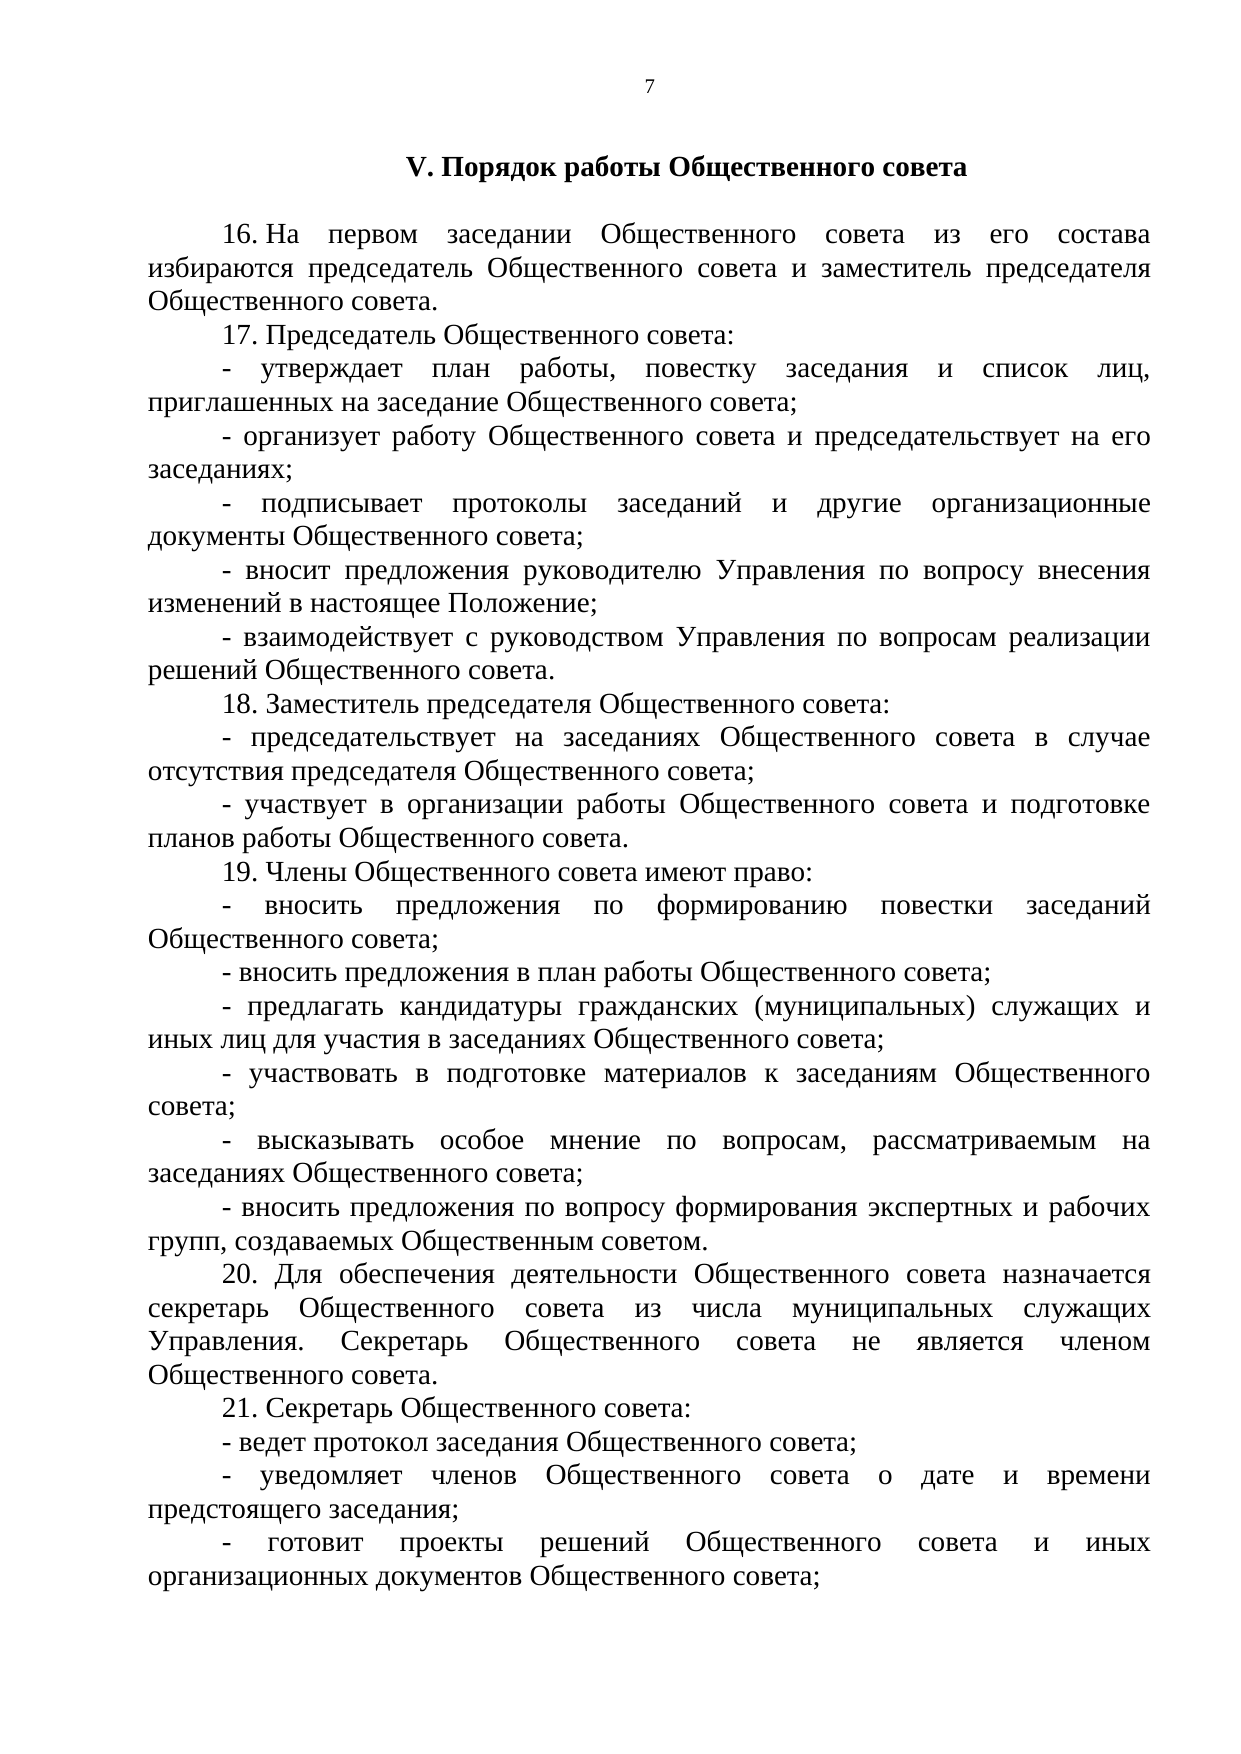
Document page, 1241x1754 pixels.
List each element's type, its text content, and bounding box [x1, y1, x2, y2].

text - участвовать в подготовке материалов к заседаниям Общественного совета; [148, 1055, 1152, 1122]
text - взаимодействует с руководством Управления по вопросам реализации решений Общественного совета. [148, 619, 1152, 686]
text 18. Заместитель председателя Общественного совета: [148, 686, 1152, 719]
text 16. На первом заседании Общественного совета из его состава избираются председатель Общественного совета и заместитель председателя Общественного совета. [148, 216, 1152, 317]
text - предлагать кандидатуры гражданских (муниципальных) служащих и иных лиц для участия в заседаниях Общественного совета; [148, 988, 1152, 1055]
text - утверждает план работы, повестку заседания и список лиц, приглашенных на заседание Общественного совета; [148, 351, 1152, 418]
text 19. Члены Общественного совета имеют право: [148, 854, 1152, 887]
text - организует работу Общественного совета и председательствует на его заседаниях; [148, 418, 1152, 485]
text - высказывать особое мнение по вопросам, рассматриваемым на заседаниях Общественного совета; [148, 1122, 1152, 1189]
text - готовит проекты решений Общественного совета и иных организационных документов Общественного совета; [148, 1524, 1152, 1592]
text V. Порядок работы Общественного совета [148, 149, 1152, 183]
text 20. Для обеспечения деятельности Общественного совета назначается секретарь Общественного совета из числа муниципальных служащих Управления. Секретарь Общественного совета не является членом Общественного совета. [148, 1256, 1152, 1390]
text 17. Председатель Общественного совета: [148, 317, 1152, 351]
text - вносит предложения руководителю Управления по вопросу внесения изменений в настоящее Положение; [148, 552, 1152, 619]
text - председательствует на заседаниях Общественного совета в случае отсутствия председателя Общественного совета; [148, 719, 1152, 787]
text - подписывает протоколы заседаний и другие организационные документы Общественного совета; [148, 485, 1152, 552]
text - уведомляет членов Общественного совета о дате и времени предстоящего заседания; [148, 1457, 1152, 1524]
text - вносить предложения в план работы Общественного совета; [148, 954, 1152, 988]
text - вносить предложения по вопросу формирования экспертных и рабочих групп, создаваемых Общественным советом. [148, 1189, 1152, 1256]
text 21. Секретарь Общественного совета: [148, 1390, 1152, 1424]
text - ведет протокол заседания Общественного совета; [148, 1424, 1152, 1457]
text - участвует в организации работы Общественного совета и подготовке планов работы Общественного совета. [148, 787, 1152, 854]
text - вносить предложения по формированию повестки заседаний Общественного совета; [148, 887, 1152, 954]
